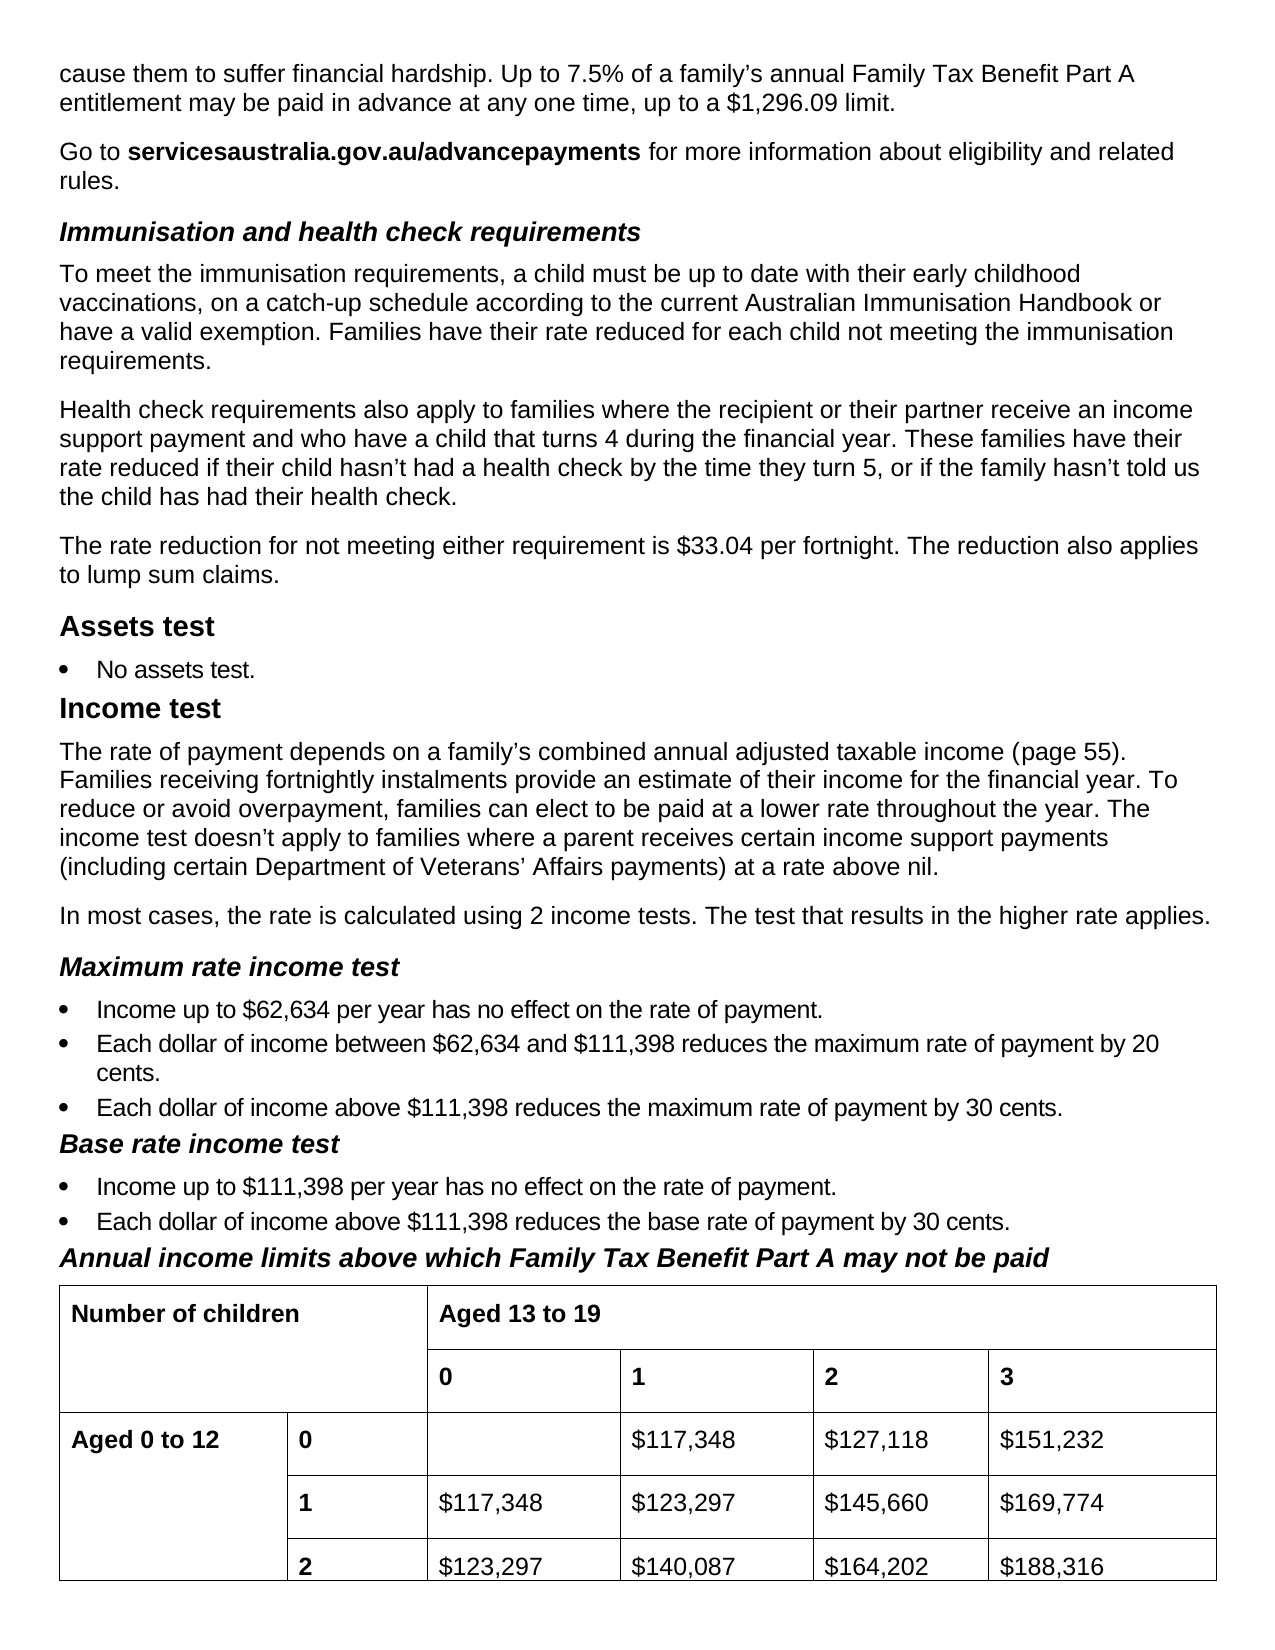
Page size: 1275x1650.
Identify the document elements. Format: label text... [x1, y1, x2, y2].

table_header Aged 13 to 19 [428, 1286, 1216, 1348]
table_cell Aged 0 to 12 [60, 1413, 287, 1580]
list Each dollar of income above $111,398 reduces the base rate of payment by 30 cents. [59, 1207, 1216, 1235]
table_cell $127,118 [814, 1413, 988, 1475]
table_cell 1 [288, 1476, 427, 1538]
table_cell 2 [288, 1539, 427, 1580]
list Income up to $111,398 per year has no effect on the rate of payment. [59, 1172, 1216, 1201]
subtitle Assets test [59, 609, 1216, 643]
list No assets test. [59, 656, 1216, 684]
subtitle Immunisation and health check requirements [59, 216, 1216, 247]
table_cell 2 [814, 1350, 988, 1412]
table_cell $188,316 [989, 1539, 1216, 1580]
table_cell 0 [428, 1350, 620, 1412]
table_cell $164,202 [814, 1539, 988, 1580]
table_cell 0 [288, 1413, 427, 1475]
subtitle Base rate income test [59, 1128, 1216, 1159]
table_cell $140,087 [621, 1539, 813, 1580]
text In most cases, the rate is calculated using 2 income tests. The test that results in the higher rate applies. [59, 901, 1216, 930]
text Health check requirements also apply to families where the recipient or their partner receive an income support payment and who have a child that turns 4 during the financial year. These families have their rate reduced if their child hasn’t had a health check by the time they turn 5, or if the family hasn’t told us the child has had their health check. [59, 395, 1216, 510]
text To meet the immunisation requirements, a child must be up to date with their early childhood vaccinations, on a catch-up schedule according to the current Australian Immunisation Handbook or have a valid exemption. Families have their rate reduced for each child not meeting the immunisation requirements. [59, 259, 1216, 374]
subtitle Annual income limits above which Family Tax Benefit Part A may not be paid [59, 1242, 1216, 1273]
table_cell $123,297 [621, 1476, 813, 1538]
subtitle Maximum rate income test [59, 951, 1216, 982]
table_cell 3 [989, 1350, 1216, 1412]
table_header Number of children [60, 1286, 427, 1412]
list Income up to $62,634 per year has no effect on the rate of payment. [59, 994, 1216, 1023]
table_cell $117,348 [428, 1476, 620, 1538]
text Go to servicesaustralia.gov.au/advancepayments for more information about eligibility and related rules. [59, 137, 1216, 195]
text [59, 59, 1216, 117]
table_cell [428, 1413, 620, 1475]
text The rate of payment depends on a family’s combined annual adjusted taxable income (page 55). Families receiving fortnightly instalments provide an estimate of their income for the financial year. To reduce or avoid overpayment, families can elect to be paid at a lower rate throughout the year. The income test doesn’t apply to families where a parent receives certain income support payments (including certain Department of Veterans’ Affairs payments) at a rate above nil. [59, 737, 1216, 880]
table_cell $123,297 [428, 1539, 620, 1580]
list Each dollar of income between $62,634 and $111,398 reduces the maximum rate of payment by 20 cents. [59, 1029, 1216, 1087]
table_cell $151,232 [989, 1413, 1216, 1475]
table_cell $169,774 [989, 1476, 1216, 1538]
table_cell $117,348 [621, 1413, 813, 1475]
table_cell $145,660 [814, 1476, 988, 1538]
list Each dollar of income above $111,398 reduces the maximum rate of payment by 30 cents. [59, 1093, 1216, 1122]
table_cell 1 [621, 1350, 813, 1412]
subtitle Income test [59, 691, 1216, 724]
text The rate reduction for not meeting either requirement is $33.04 per fortnight. The reduction also applies to lump sum claims. [59, 531, 1216, 589]
